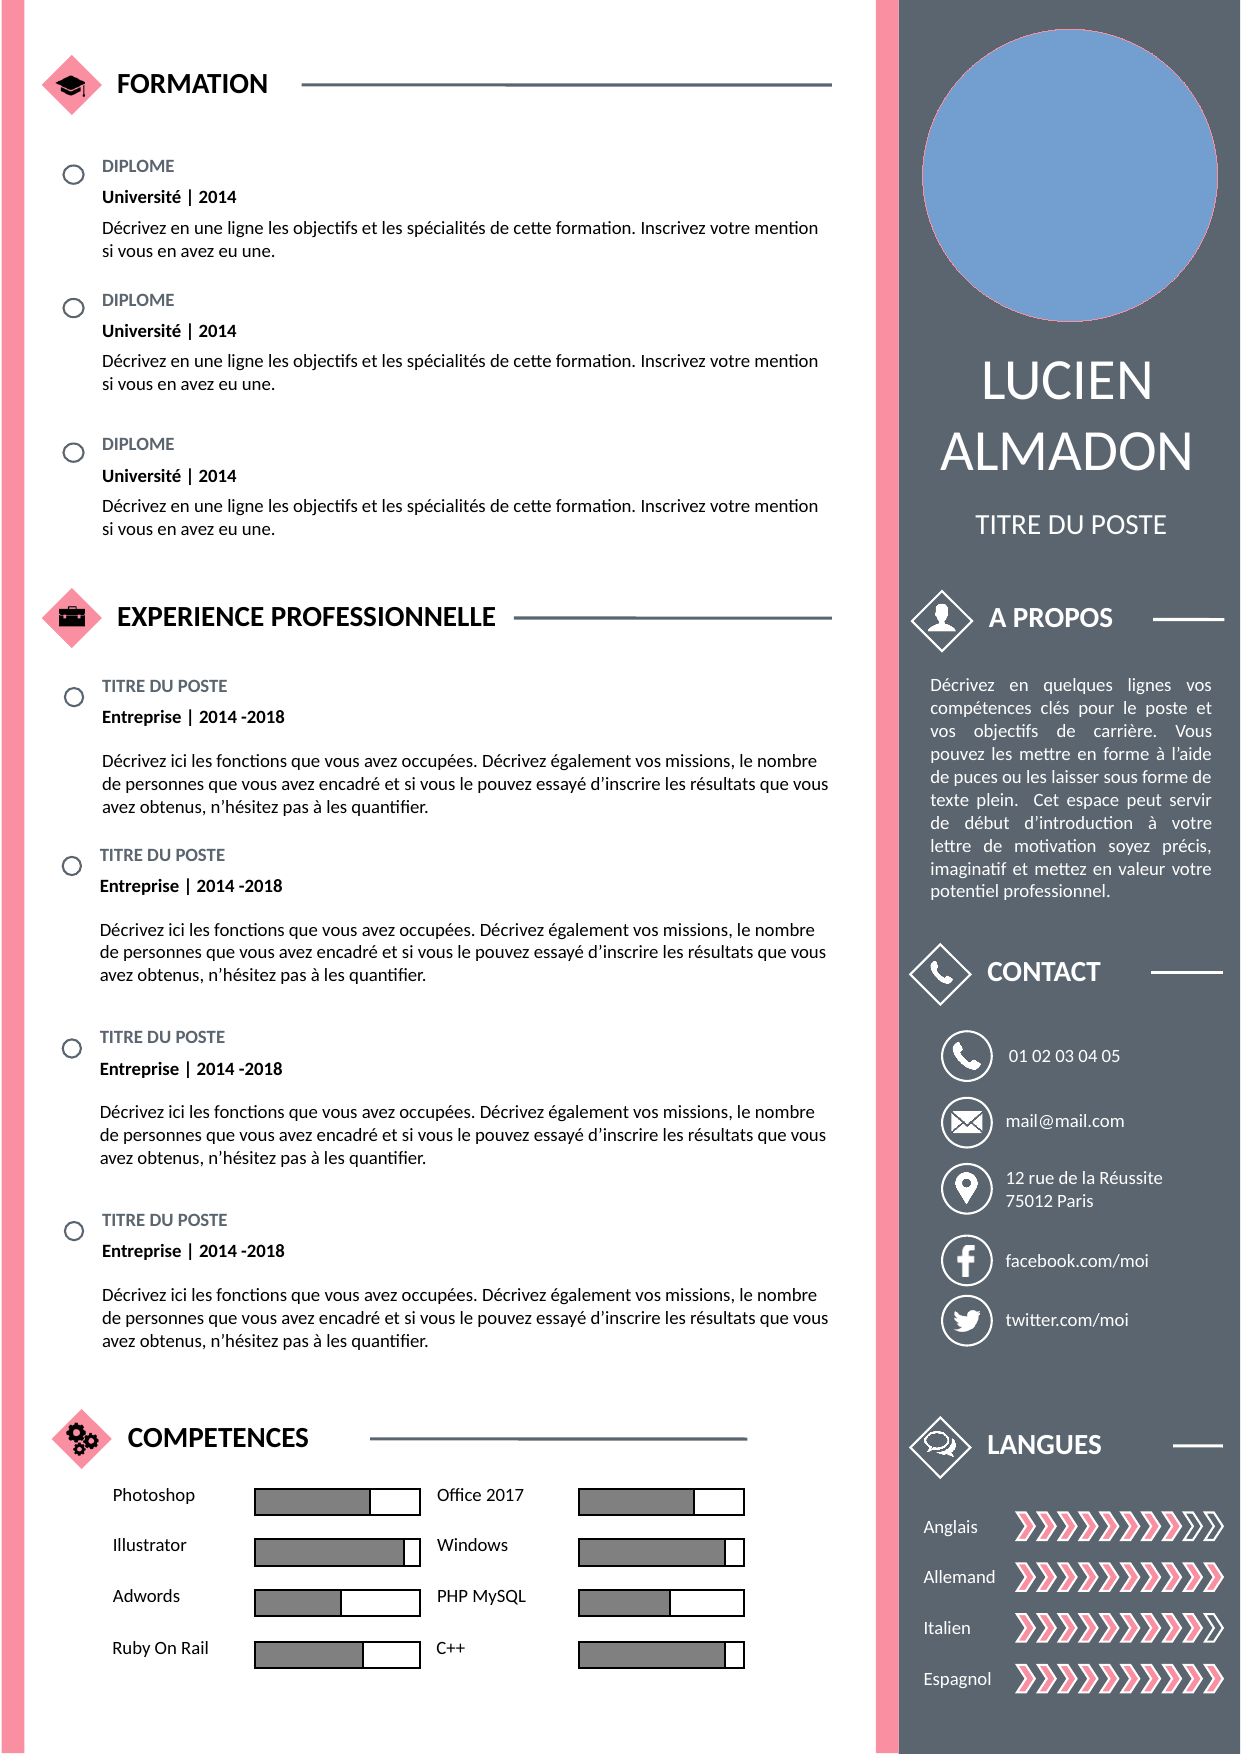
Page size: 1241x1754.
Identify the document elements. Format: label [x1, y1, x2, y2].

picture [66, 1422, 99, 1456]
picture [55, 71, 85, 101]
picture [952, 1042, 981, 1070]
picture [924, 1427, 956, 1460]
picture [951, 1106, 983, 1138]
picture [927, 603, 956, 632]
picture [950, 1245, 982, 1277]
picture [930, 961, 953, 984]
picture [950, 1172, 983, 1205]
picture [59, 603, 85, 629]
picture [953, 1307, 981, 1334]
